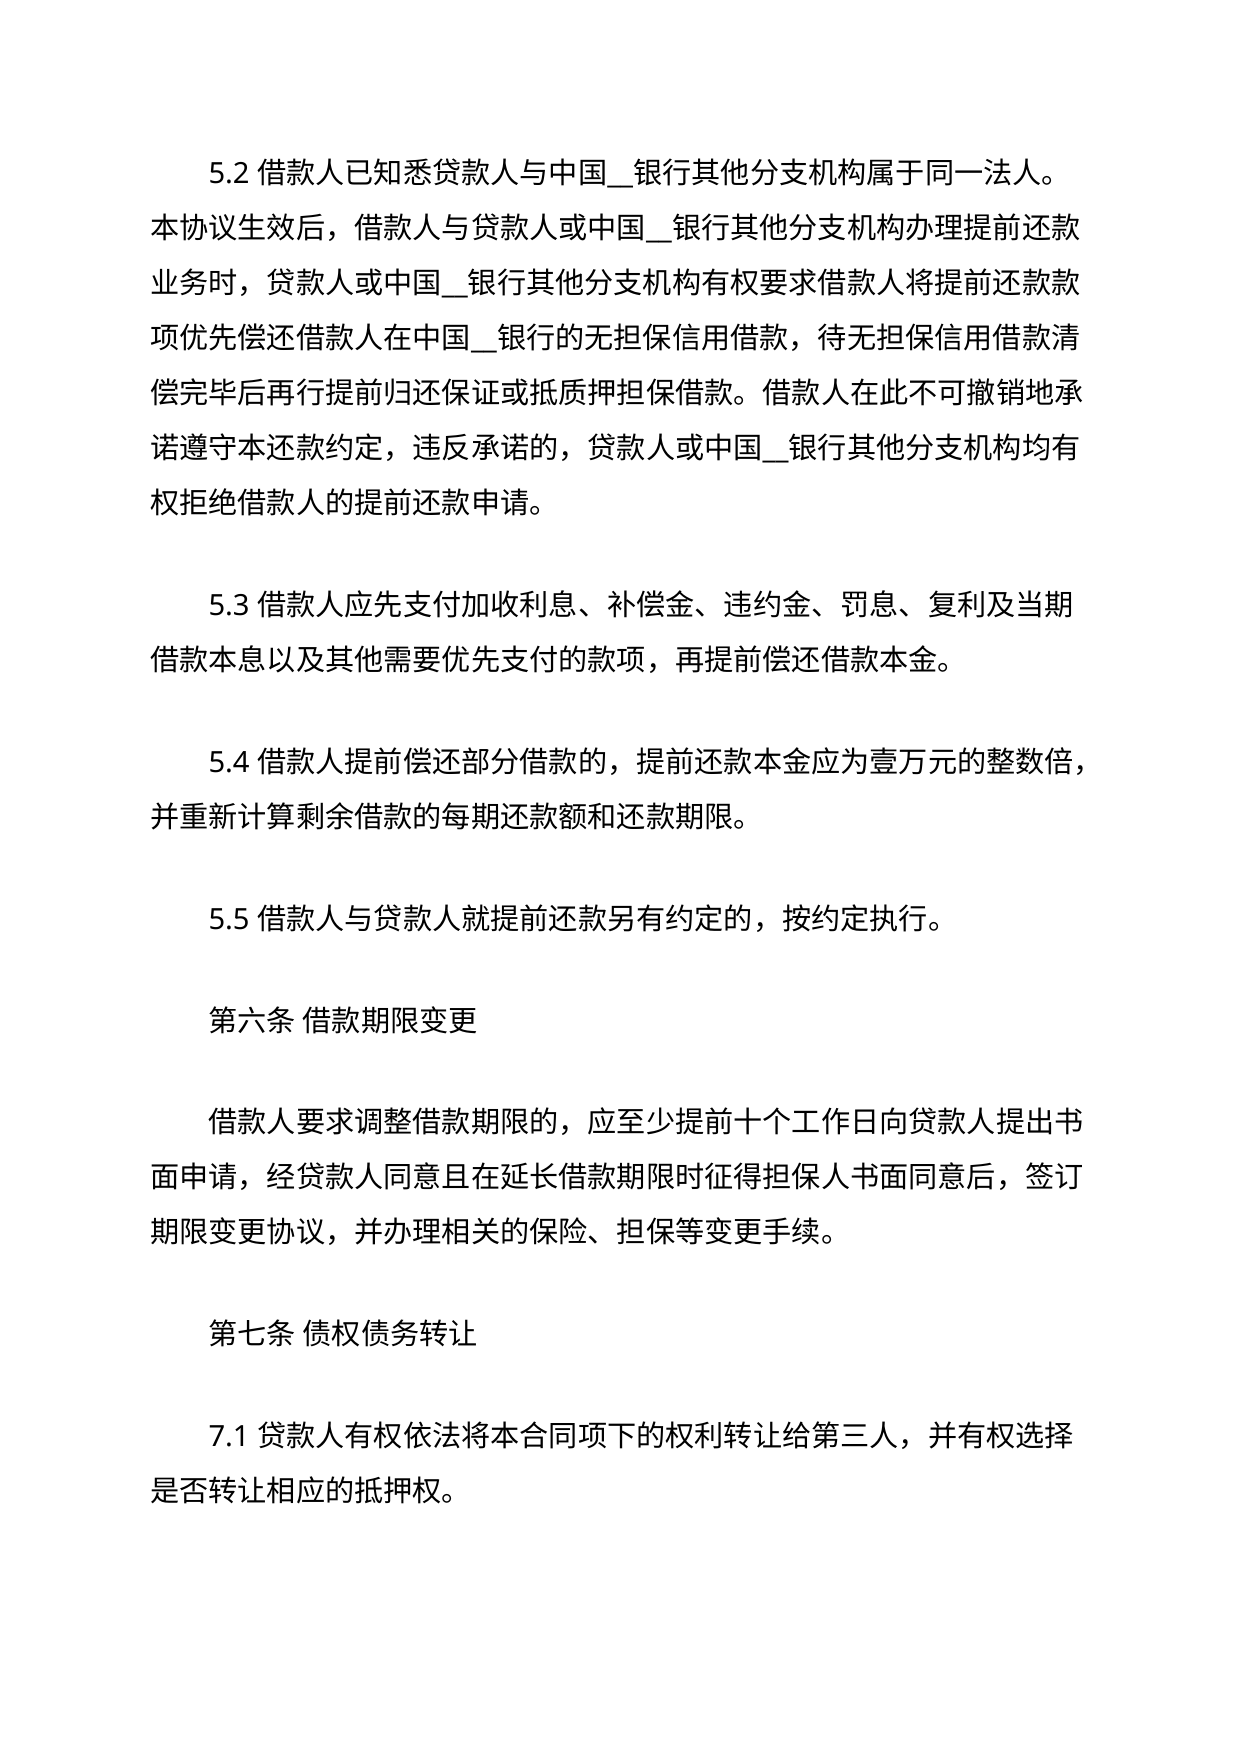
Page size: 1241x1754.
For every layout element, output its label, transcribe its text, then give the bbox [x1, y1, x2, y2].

text 5.3 借款人应先支付加收利息、补偿金、违约金、罚息、复利及当期借款本息以及其他需要优先支付的款项，再提前偿还借款本金。 [150, 582, 1090, 679]
text 7.1 贷款人有权依法将本合同项下的权利转让给第三人，并有权选择是否转让相应的抵押权。 [150, 1412, 1090, 1509]
text 5.2 借款人已知悉贷款人与中国__银行其他分支机构属于同一法人。本协议生效后，借款人与贷款人或中国__银行其他分支机构办理提前还款业务时，贷款人或中国__银行其他分支机构有权要求借款人将提前还款款项优先偿还借款人在中国__银行的无担保信用借款，待无担保信用借款清偿完毕后再行提前归还保证或抵质押担保借款。借款人在此不可撤销地承诺遵守本还款约定，违反承诺的，贷款人或中国__银行其他分支机构均有权拒绝借款人的提前还款申请。 [150, 150, 1090, 522]
text 借款人要求调整借款期限的，应至少提前十个工作日向贷款人提出书面申请，经贷款人同意且在延长借款期限时征得担保人书面同意后，签订期限变更协议，并办理相关的保险、担保等变更手续。 [150, 1099, 1090, 1251]
text 第六条 借款期限变更 [150, 997, 1090, 1039]
text 5.4 借款人提前偿还部分借款的，提前还款本金应为壹万元的整数倍，并重新计算剩余借款的每期还款额和还款期限。 [150, 738, 1090, 836]
text 5.5 借款人与贷款人就提前还款另有约定的，按约定执行。 [150, 895, 1090, 938]
text 第七条 债权债务转让 [150, 1311, 1090, 1353]
